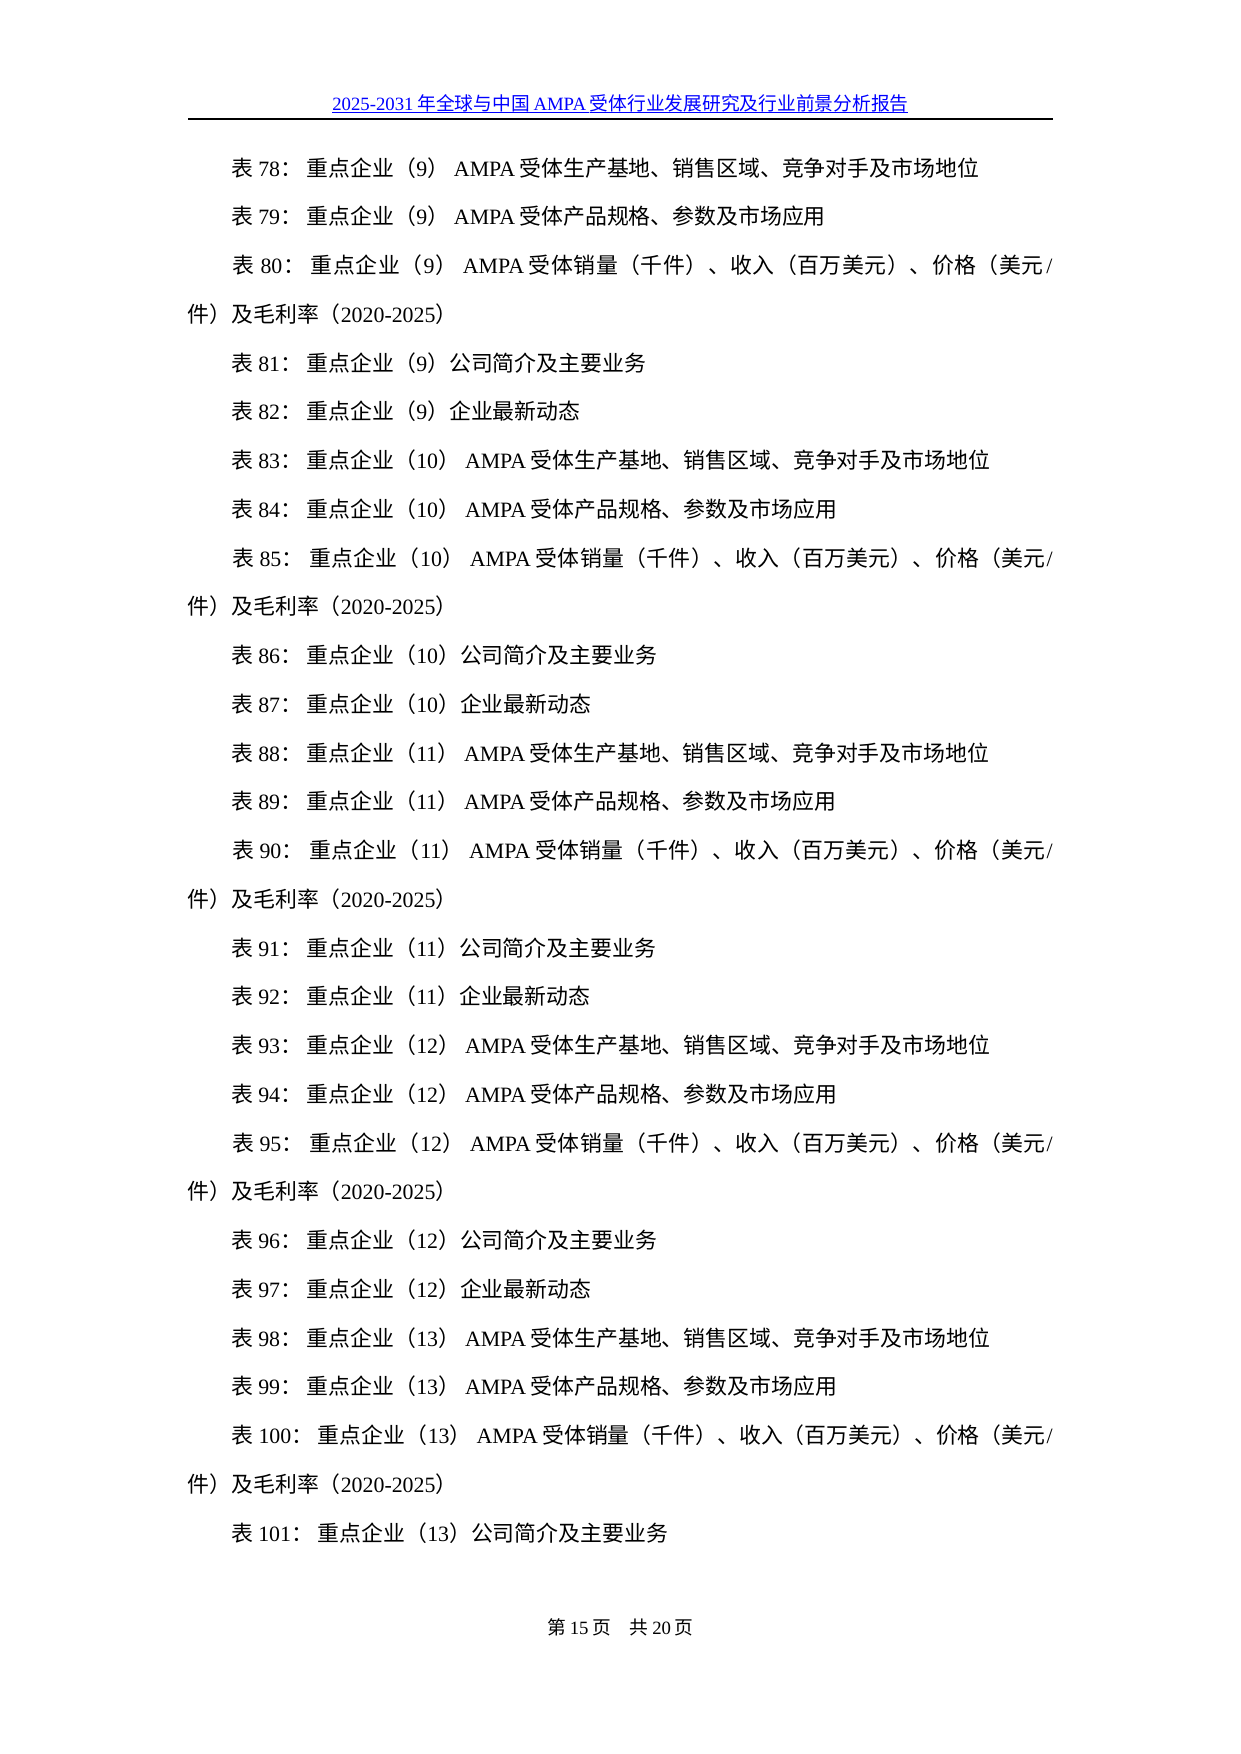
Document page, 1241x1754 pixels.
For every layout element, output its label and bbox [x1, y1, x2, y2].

text [187, 150, 1053, 1548]
